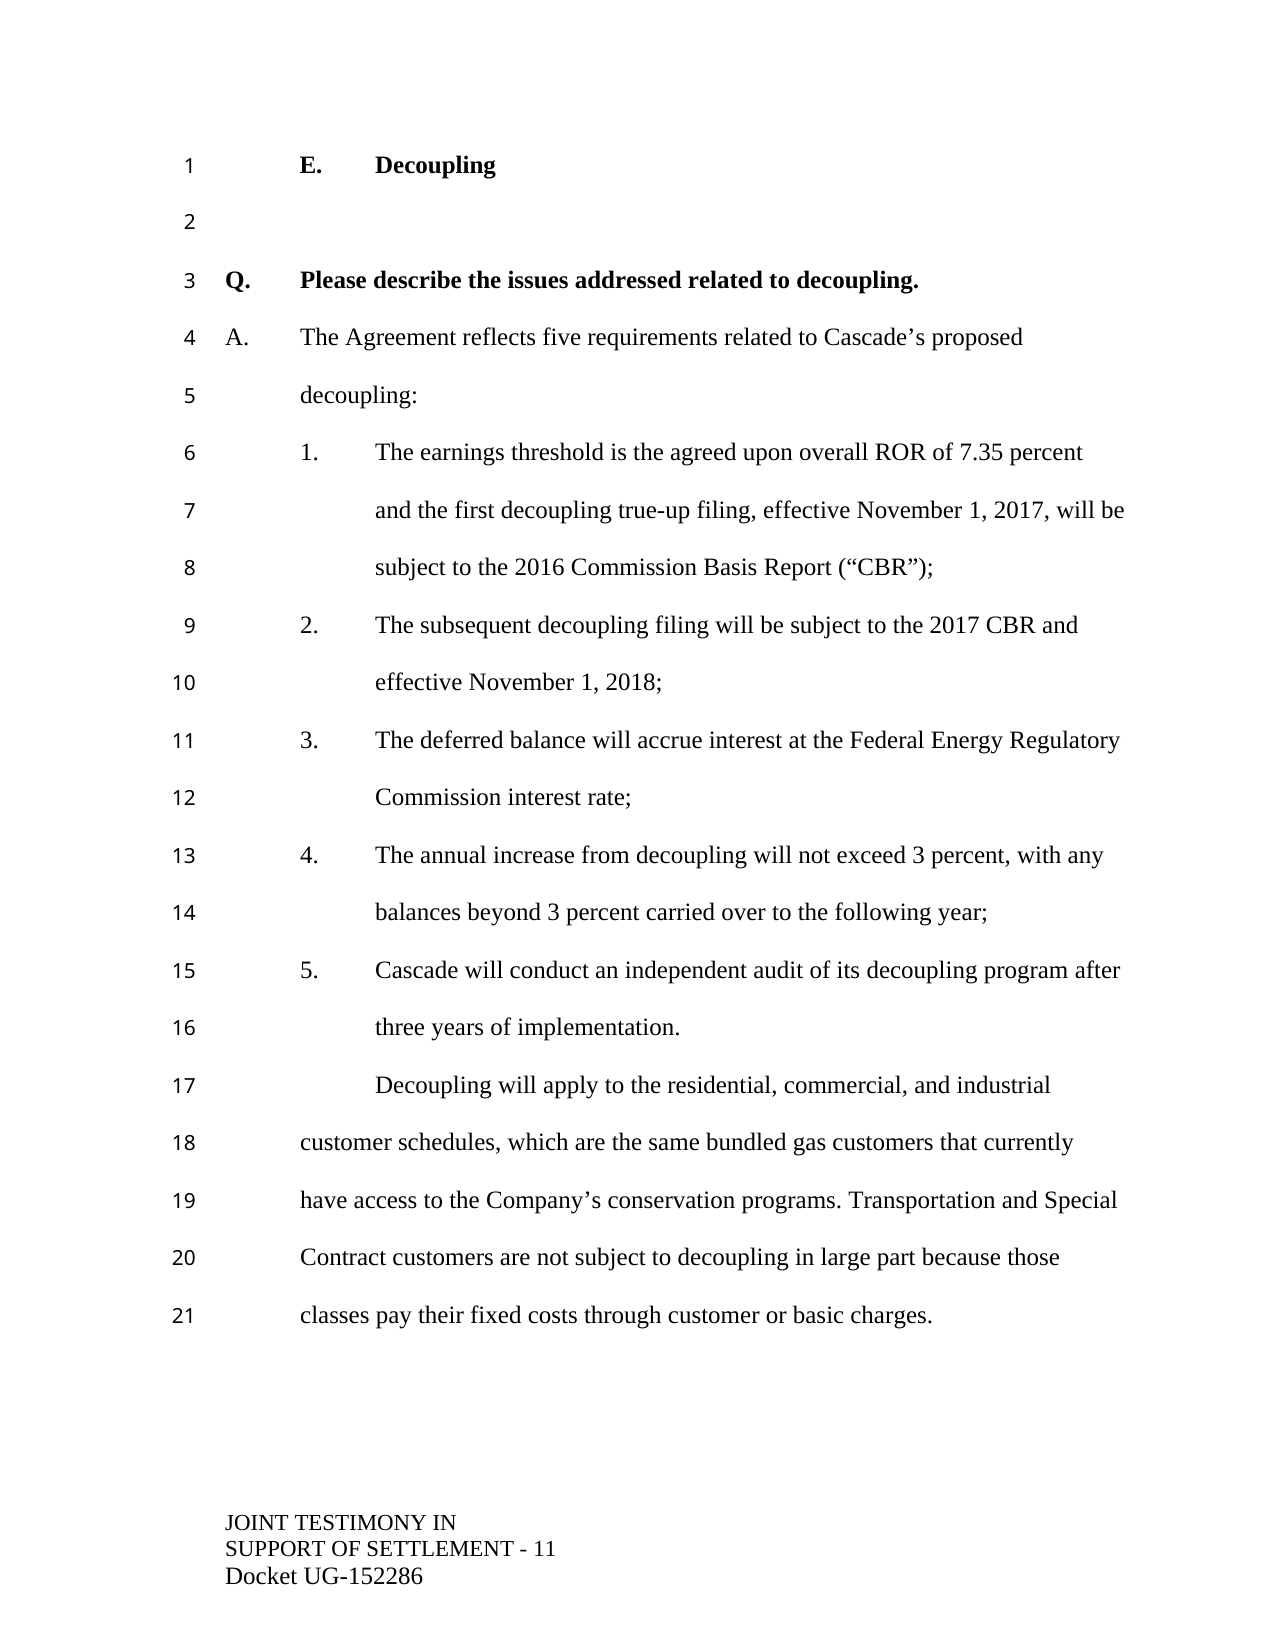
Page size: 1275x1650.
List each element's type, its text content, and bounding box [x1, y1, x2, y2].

list The earnings threshold is the agreed upon overall ROR of 7.35 percent and the first decoupling true-up filing, effective November 1, 2017, will be subject to the 2016 Commission Basis Report (“CBR”); [300, 437, 1125, 581]
text Decoupling will apply to the residential, commercial, and industrial customer schedules, which are the same bundled gas customers that currently have access to the Company’s conservation programs. Transportation and Special Contract customers are not subject to decoupling in large part because those classes pay their fixed costs through customer or basic charges. [300, 1070, 1125, 1329]
list Cascade will conduct an independent audit of its decoupling program after three years of implementation. [300, 955, 1125, 1041]
list The deferred balance will accrue interest at the Federal Energy Regulatory Commission interest rate; [300, 725, 1125, 811]
text Q. Please describe the issues addressed related to decoupling. [225, 265, 1125, 294]
list The annual increase from decoupling will not exceed 3 percent, with any balances beyond 3 percent carried over to the following year; [300, 840, 1125, 926]
list The subsequent decoupling filing will be subject to the 2017 CBR and effective November 1, 2018; [300, 610, 1125, 696]
subtitle Decoupling [299, 150, 1125, 179]
text A. The Agreement reflects five requirements related to Cascade’s proposed decoupling: [225, 322, 1125, 409]
